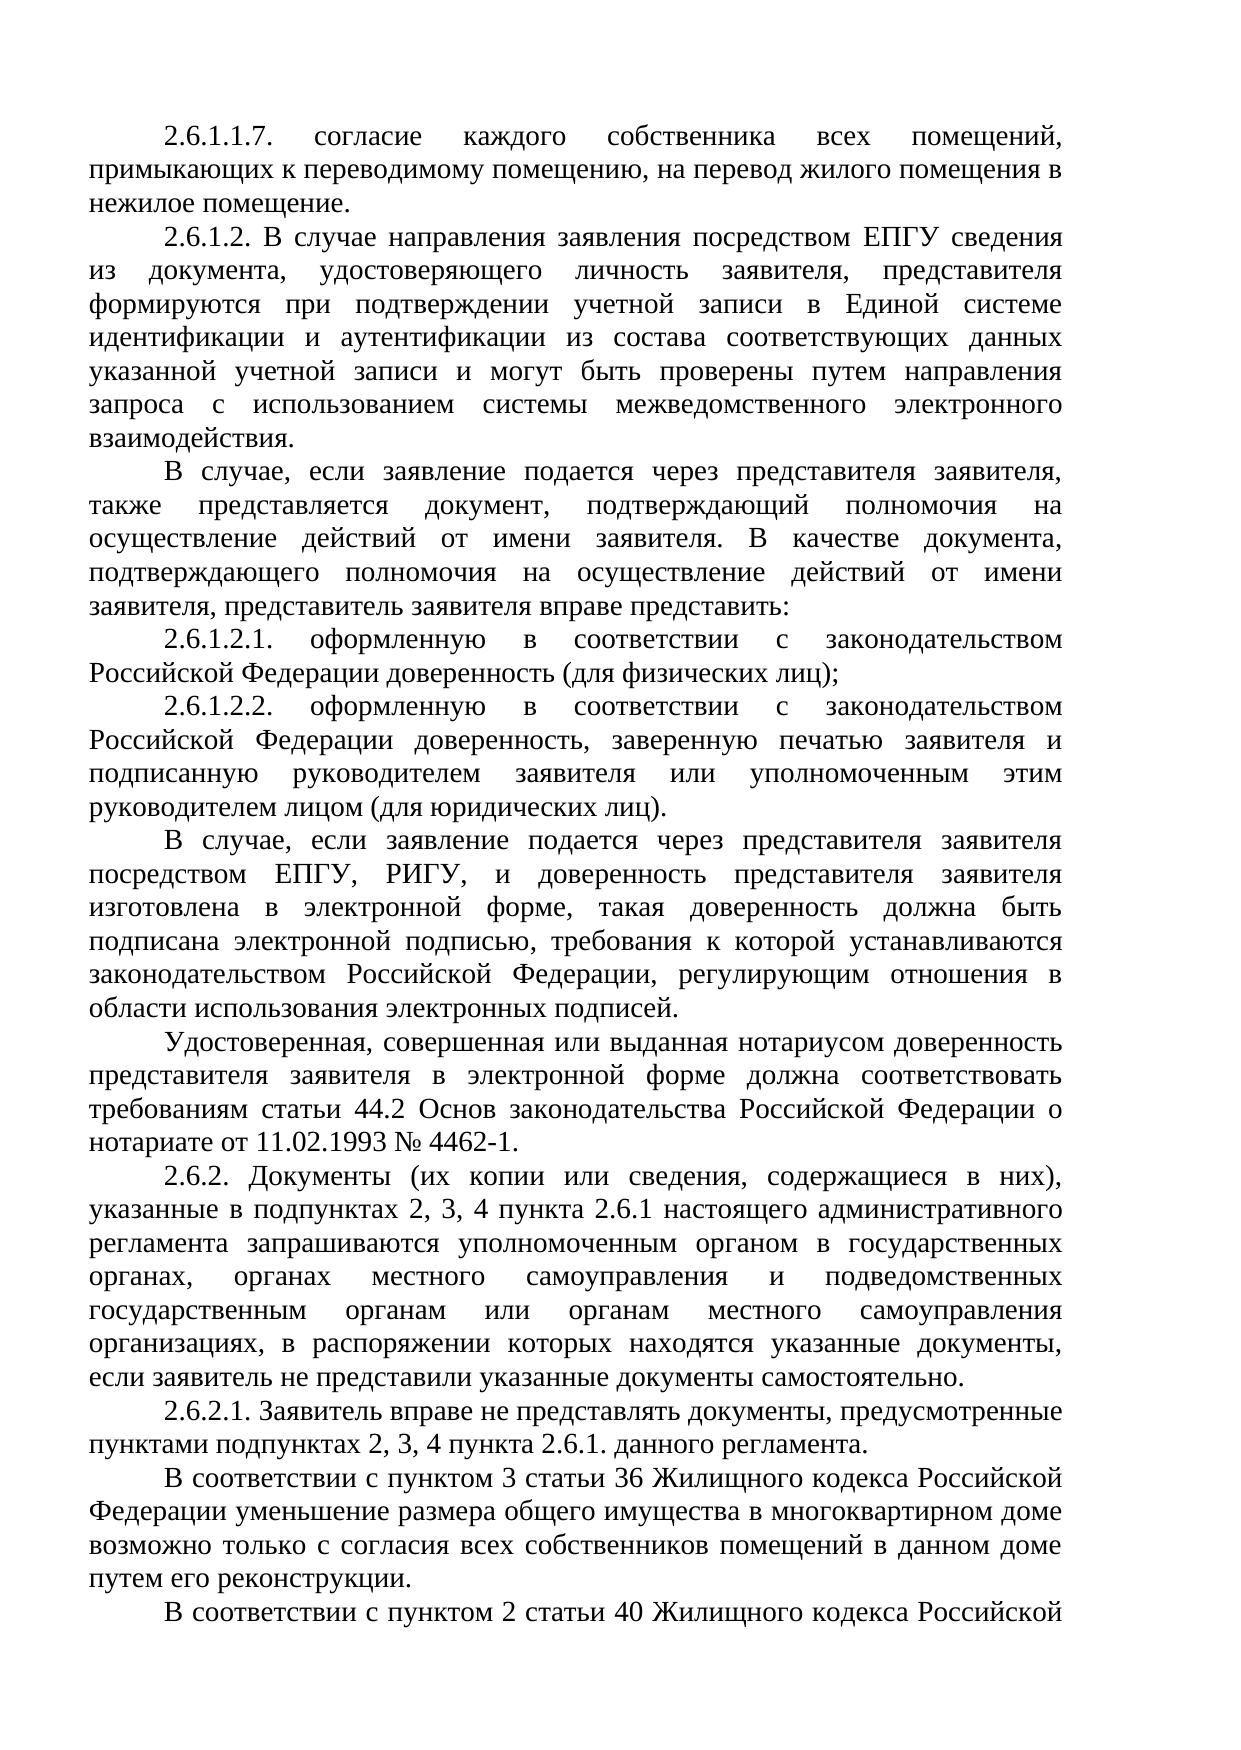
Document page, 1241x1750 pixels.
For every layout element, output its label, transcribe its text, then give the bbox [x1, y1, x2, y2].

text 2.6.1.2. В случае направления заявления посредством ЕПГУ сведения из документа, удостоверяющего личность заявителя, представителя формируются при подтверждении учетной записи в Единой системе идентификации и аутентификации из состава соответствующих данных указанной учетной записи и могут быть проверены путем направления запроса с использованием системы межведомственного электронного взаимодействия. [89, 219, 1063, 453]
text В случае, если заявление подается через представителя заявителя, также представляется документ, подтверждающий полномочия на осуществление действий от имени заявителя. В качестве документа, подтверждающего полномочия на осуществление действий от имени заявителя, представитель заявителя вправе представить: [89, 453, 1063, 621]
text В соответствии с пунктом 3 статьи 36 Жилищного кодекса Российской Федерации уменьшение размера общего имущества в многоквартирном доме возможно только с согласия всех собственников помещений в данном доме путем его реконструкции. [89, 1460, 1063, 1594]
text 2.6.1.2.2. оформленную в соответствии с законодательством Российской Федерации доверенность, заверенную печатью заявителя и подписанную руководителем заявителя или уполномоченным этим руководителем лицом (для юридических лиц). [89, 688, 1063, 822]
text 2.6.1.2.1. оформленную в соответствии с законодательством Российской Федерации доверенность (для физических лиц); [89, 621, 1063, 688]
text 2.6.2. Документы (их копии или сведения, содержащиеся в них), указанные в подпунктах 2, 3, 4 пункта 2.6.1 настоящего административного регламента запрашиваются уполномоченным органом в государственных органах, органах местного самоуправления и подведомственных государственным органам или органам местного самоуправления организациях, в распоряжении которых находятся указанные документы, если заявитель не представили указанные документы самостоятельно. [89, 1158, 1063, 1393]
text 2.6.1.1.7. согласие каждого собственника всех помещений, примыкающих к переводимому помещению, на перевод жилого помещения в нежилое помещение. [89, 118, 1063, 219]
text Удостоверенная, совершенная или выданная нотариусом доверенность представителя заявителя в электронной форме должна соответствовать требованиям статьи 44.2 Основ законодательства Российской Федерации о нотариате от 11.02.1993 № 4462-1. [89, 1024, 1063, 1158]
text В случае, если заявление подается через представителя заявителя посредством ЕПГУ, РИГУ, и доверенность представителя заявителя изготовлена в электронной форме, такая доверенность должна быть подписана электронной подписью, требования к которой устанавливаются законодательством Российской Федерации, регулирующим отношения в области использования электронных подписей. [89, 822, 1063, 1024]
text 2.6.2.1. Заявитель вправе не представлять документы, предусмотренные пунктами подпунктах 2, 3, 4 пункта 2.6.1. данного регламента. [89, 1393, 1063, 1460]
